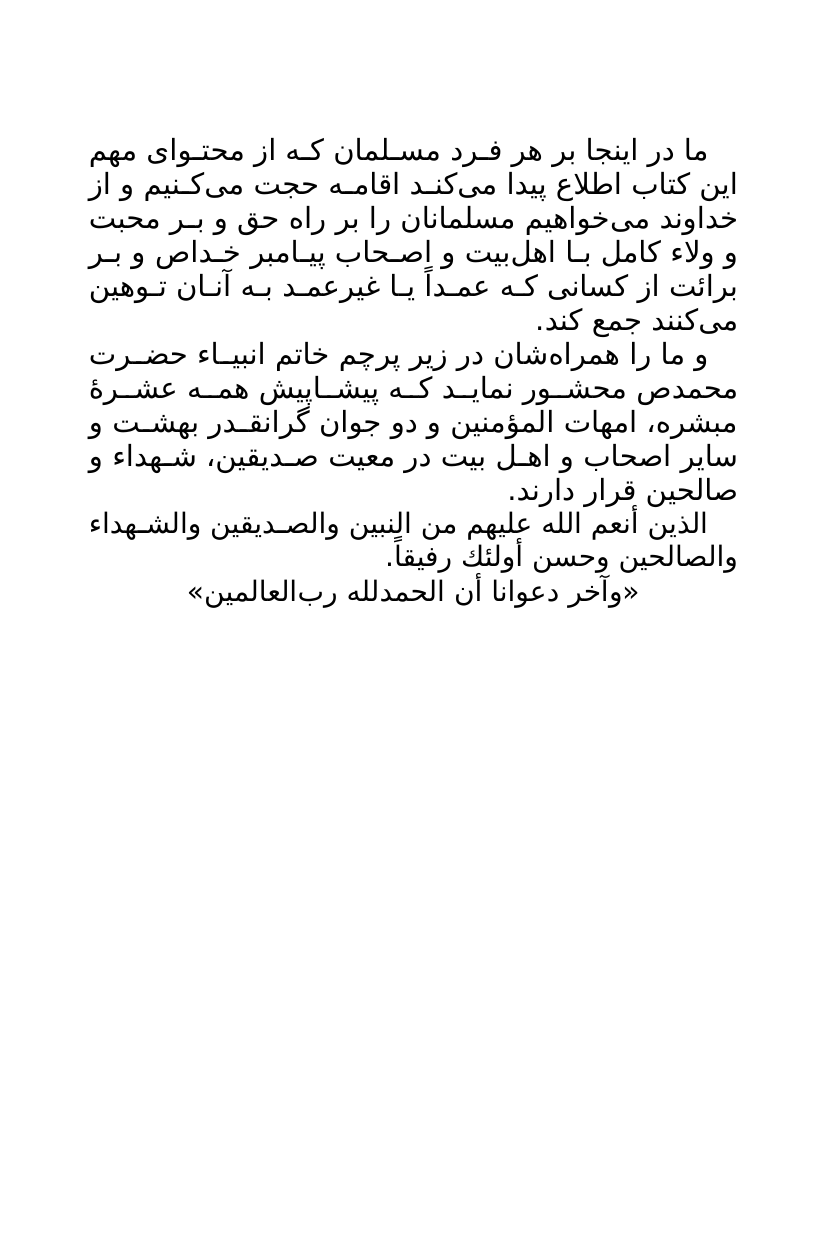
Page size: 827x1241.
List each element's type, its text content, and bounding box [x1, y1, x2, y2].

text «وآخر دعوانا أن الحمدلله رب‌العالمين» [89, 573, 738, 609]
text الذين أنعم الله عليهم من النبين والصديقين والشهداء والصالحين وحسن أولئك رفيقاً. [89, 507, 738, 573]
text و ما را همراه‌شان در زیر پرچم خاتم انبیاء حضرت محمدص محشور نماید که پیشاپیش همه عشرۀ مبشره، امهات المؤمنین و دو جوان گرانقدر بهشت و سایر اصحاب و اهل بیت در معیت صدیقین، شهداء و صالحین قرار دارند. [89, 337, 738, 507]
text ما در اینجا بر هر فرد مسلمان که از محتوای مهم این کتاب اطلاع پیدا می‌کند اقامه حجت می‌کنیم و از خداوند می‌خواهیم مسلمانان را بر راه حق و بر محبت و ولاء کامل با اهل‌بیت و اصحاب پیامبر خداص و بر برائت از کسانی که عمداً یا غیرعمد به آنان توهین می‌کنند جمع کند. [89, 134, 738, 337]
